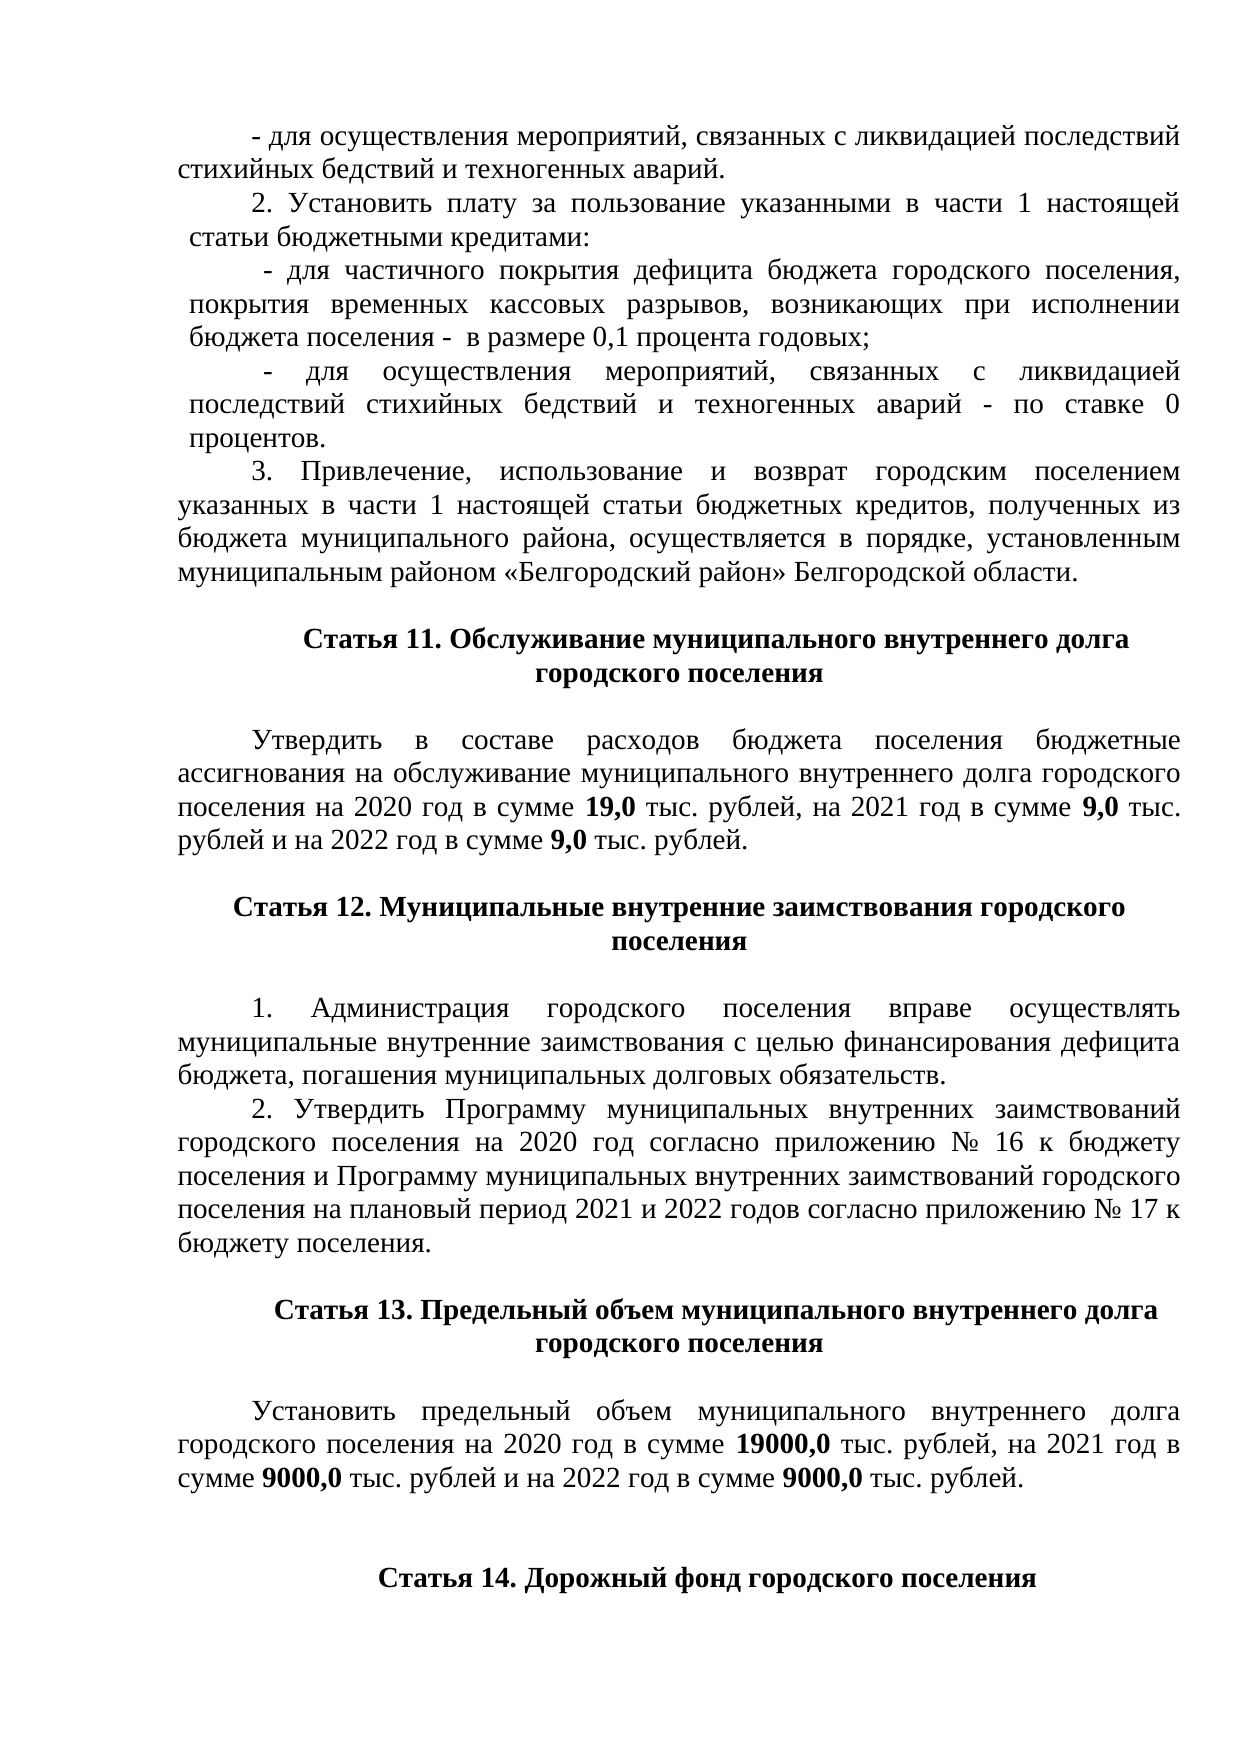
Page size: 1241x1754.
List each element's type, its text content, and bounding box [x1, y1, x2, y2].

text - для частичного покрытия дефицита бюджета городского поселения, покрытия временных кассовых разрывов, возникающих при исполнении бюджета поселения - в размере 0,1 процента годовых; [189, 252, 1181, 353]
text 2. Утвердить Программу муниципальных внутренних заимствований городского поселения на 2020 год согласно приложению № 16 к бюджету поселения и Программу муниципальных внутренних заимствований городского поселения на плановый период 2021 и 2022 годов согласно приложению № 17 к бюджету поселения. [177, 1091, 1181, 1258]
list Статья 14. Дорожный фонд городского поселения [233, 1560, 1181, 1594]
text Статья 13. Предельный объем муниципального внутреннего долга городского поселения [177, 1292, 1181, 1359]
text - для осуществления мероприятий, связанных с ликвидацией последствий стихийных бедствий и техногенных аварий. [177, 118, 1181, 185]
text Установить предельный объем муниципального внутреннего долга городского поселения на 2020 год в сумме 19000,0 тыс. рублей, на 2021 год в сумме 9000,0 тыс. рублей и на 2022 год в сумме 9000,0 тыс. рублей. [177, 1393, 1181, 1493]
text 3. Привлечение, использование и возврат городским поселением указанных в части 1 настоящей статьи бюджетных кредитов, полученных из бюджета муниципального района, осуществляется в порядке, установленным муниципальным районом «Белгородский район» Белгородской области. [177, 453, 1181, 588]
text - для осуществления мероприятий, связанных с ликвидацией последствий стихийных бедствий и техногенных аварий - по ставке 0 процентов. [189, 353, 1181, 453]
text Статья 12. Муниципальные внутренние заимствования городского поселения [177, 889, 1181, 957]
text 1. Администрация городского поселения вправе осуществлять муниципальные внутренние заимствования с целью финансирования дефицита бюджета, погашения муниципальных долговых обязательств. [177, 990, 1181, 1091]
text Статья 11. Обслуживание муниципального внутреннего долга городского поселения [177, 621, 1181, 688]
text 2. Установить плату за пользование указанными в части 1 настоящей статьи бюджетными кредитами: [189, 185, 1181, 252]
text Утвердить в составе расходов бюджета поселения бюджетные ассигнования на обслуживание муниципального внутреннего долга городского поселения на 2020 год в сумме 19,0 тыс. рублей, на 2021 год в сумме 9,0 тыс. рублей и на 2022 год в сумме 9,0 тыс. рублей. [177, 722, 1181, 856]
